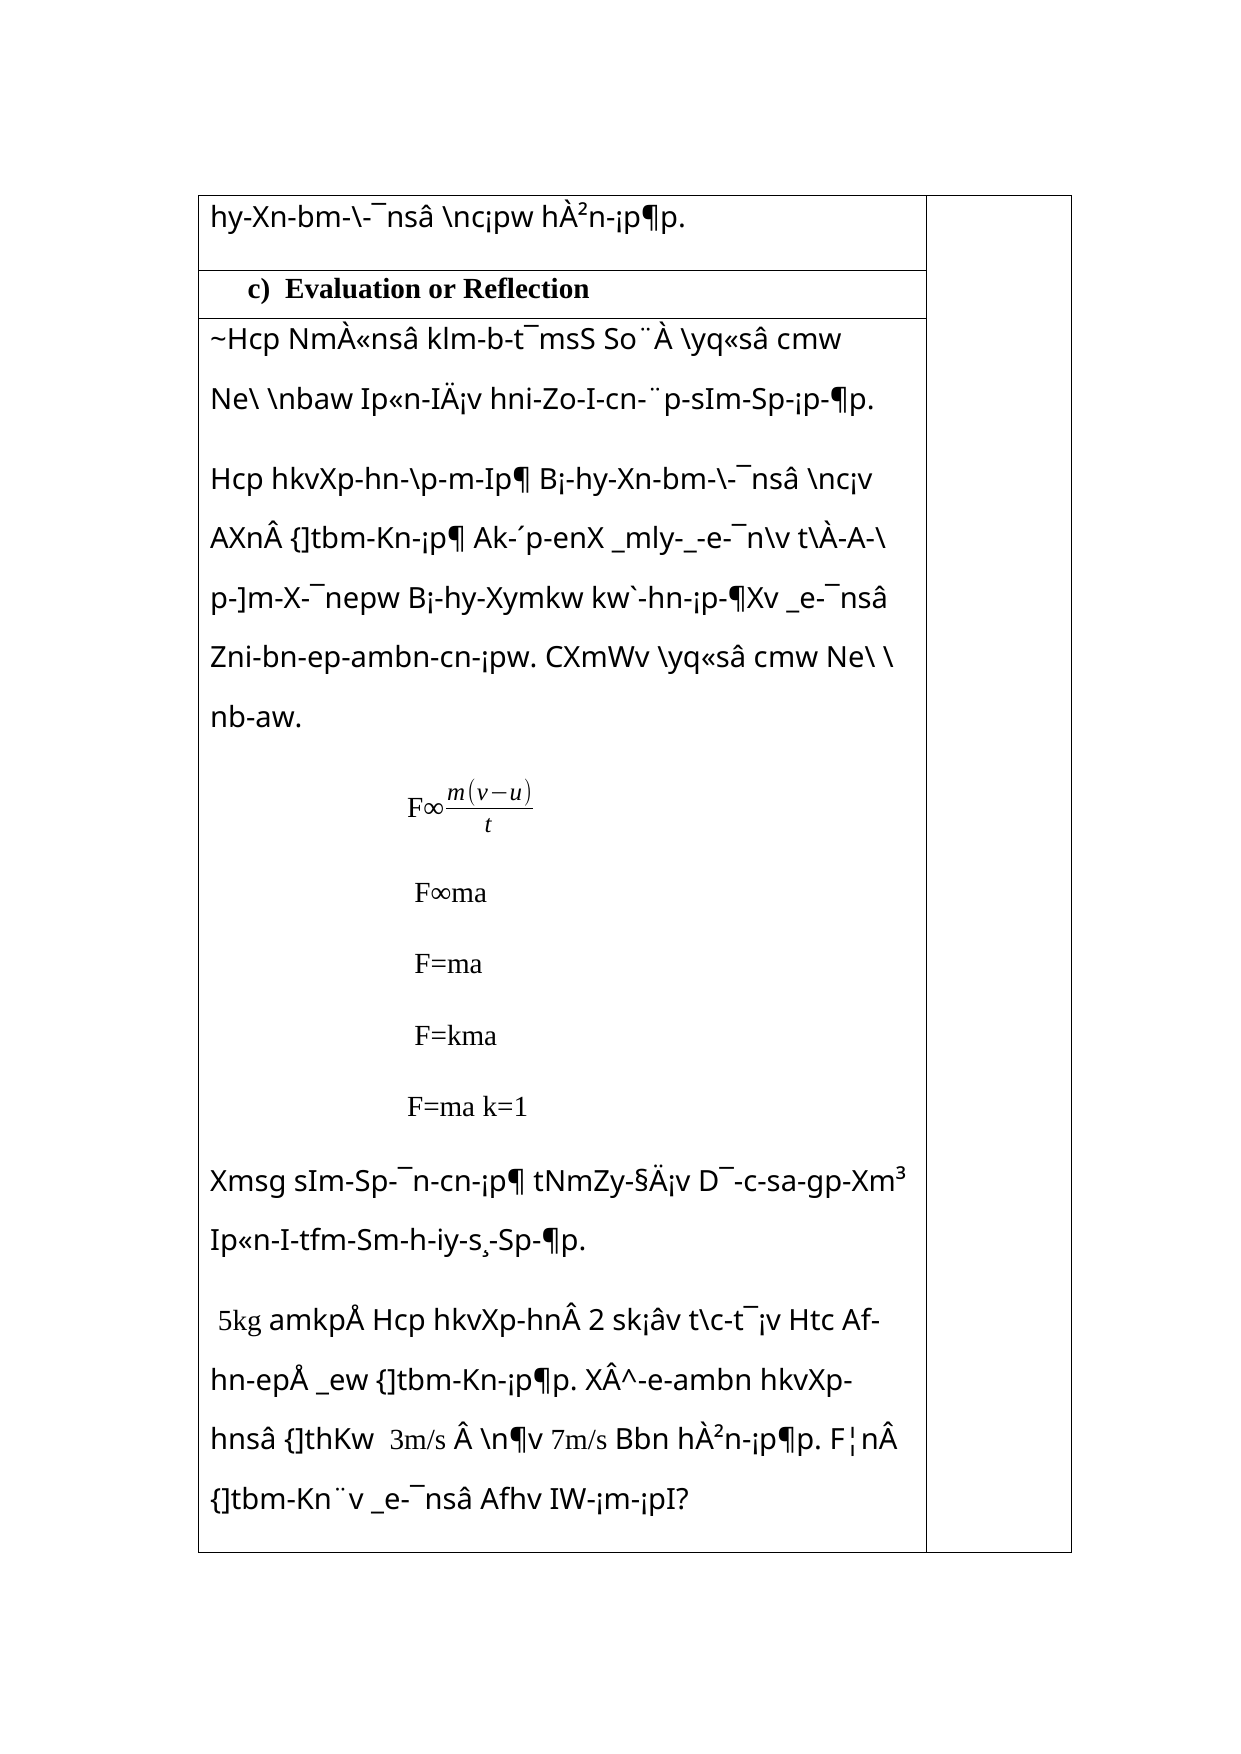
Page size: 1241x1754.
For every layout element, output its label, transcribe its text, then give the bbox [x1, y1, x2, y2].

table_cell Evaluation or Reflection [199, 271, 926, 317]
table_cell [199, 196, 926, 270]
table_cell ~Hcp NmÀ«nsâ klm-b-t¯msS So¨À \yq«sâ c­mw Ne\ \nbaw Ip«n-IÄ¡v hni-Zo-I-cn-¨p-sIm-Sp-¡p-¶p. Hcp hkvXp-hn-\p-­m-Ip¶ B¡-hy-Xn-bm-\-¯nsâ \nc¡v AXnÂ {]tbm-Kn-¡p¶ Ak-´p-enX _mly-_-e-¯n\v t\À-A-\p-]m-X-¯nepw B¡-hy-Xymkw kw`-hn-¡p-¶Xv _e-¯nsâ Zni-bn-ep-ambn-cn-¡pw. CXmWv \yq«sâ c­mw Ne\ \nb-aw. F∞ F∞ma F=ma F=kma F=ma k=1 Xmsg sIm-Sp-¯n-cn-¡p¶ tNmZy-§Ä¡v D¯-c-sa-gp-Xm³ Ip«n-I-tfm-Sm-h-iy-s¸-Sp-¶p. 5kg amkpÅ Hcp hkvXp-hnÂ 2 sk¡âv t\c-t¯¡v Htc Af-hn-epÅ _ew {]tbm-Kn-¡p¶p. XÂ^-e-ambn hkvXp-hnsâ {]thKw 3m/s Â \n¶v 7m/s Bbn hÀ²n-¡p¶p. F¦nÂ {]tbm-Kn¨v _e-¯nsâ Afhv IW-¡m-¡pI? [199, 319, 926, 1552]
